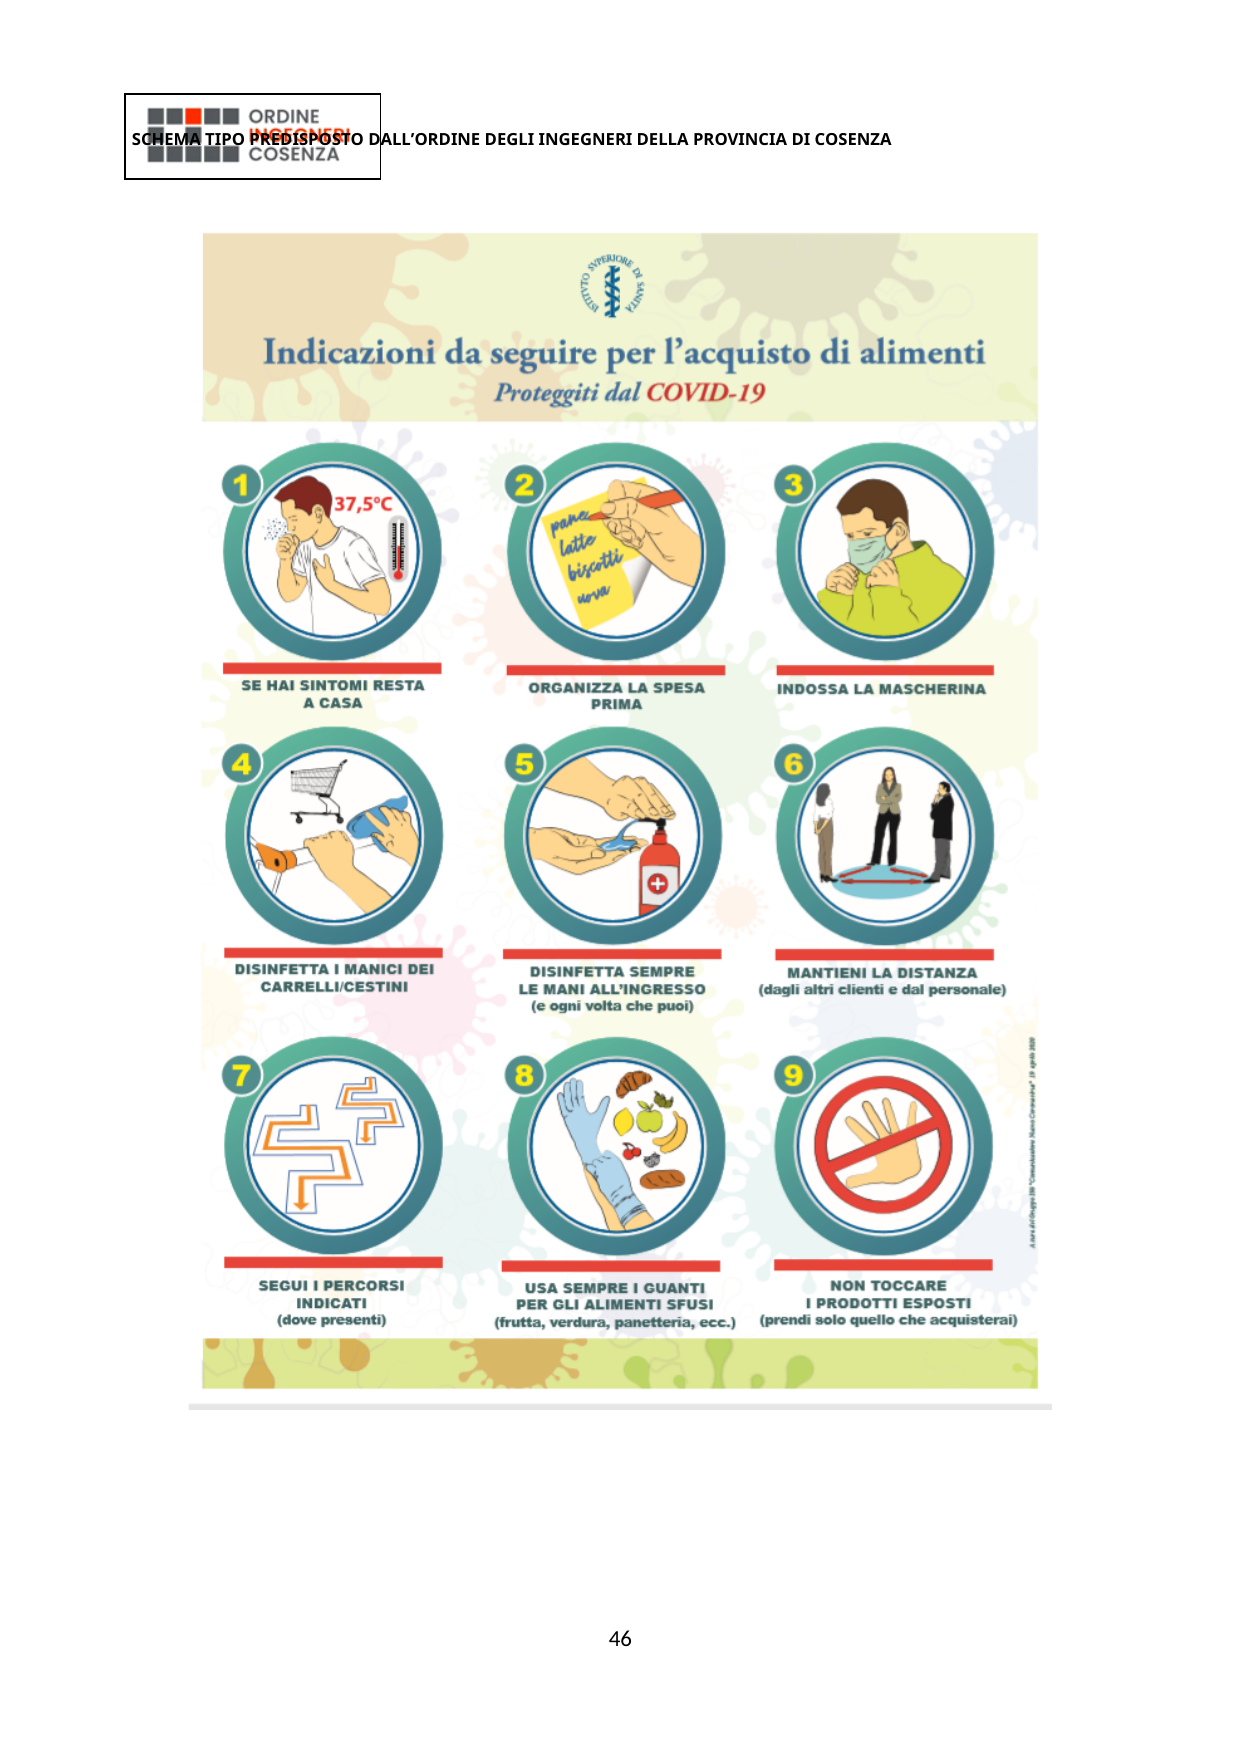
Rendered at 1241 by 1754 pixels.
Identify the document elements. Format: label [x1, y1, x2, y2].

picture [140, 101, 358, 172]
picture [188, 218, 1052, 1410]
